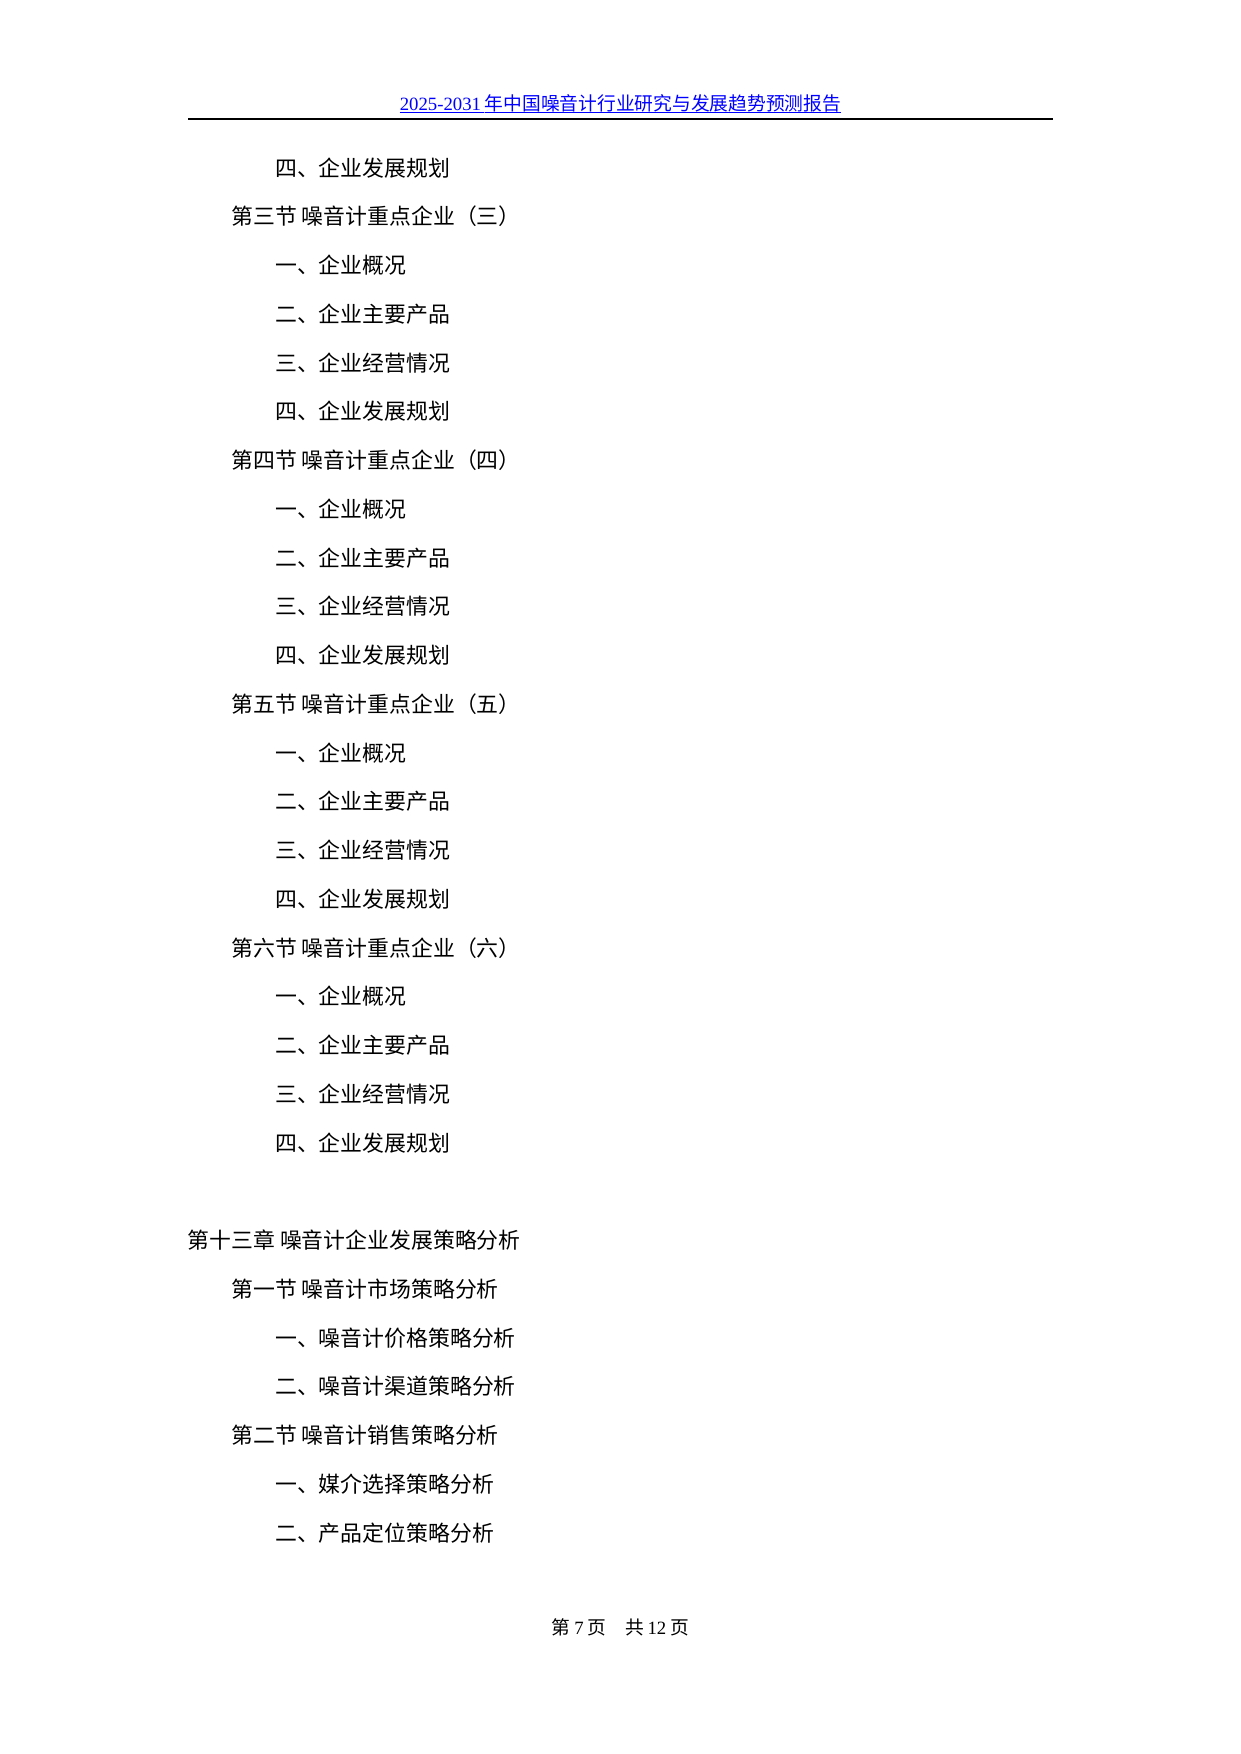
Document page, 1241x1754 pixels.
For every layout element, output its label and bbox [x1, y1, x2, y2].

text [187, 150, 1053, 1548]
